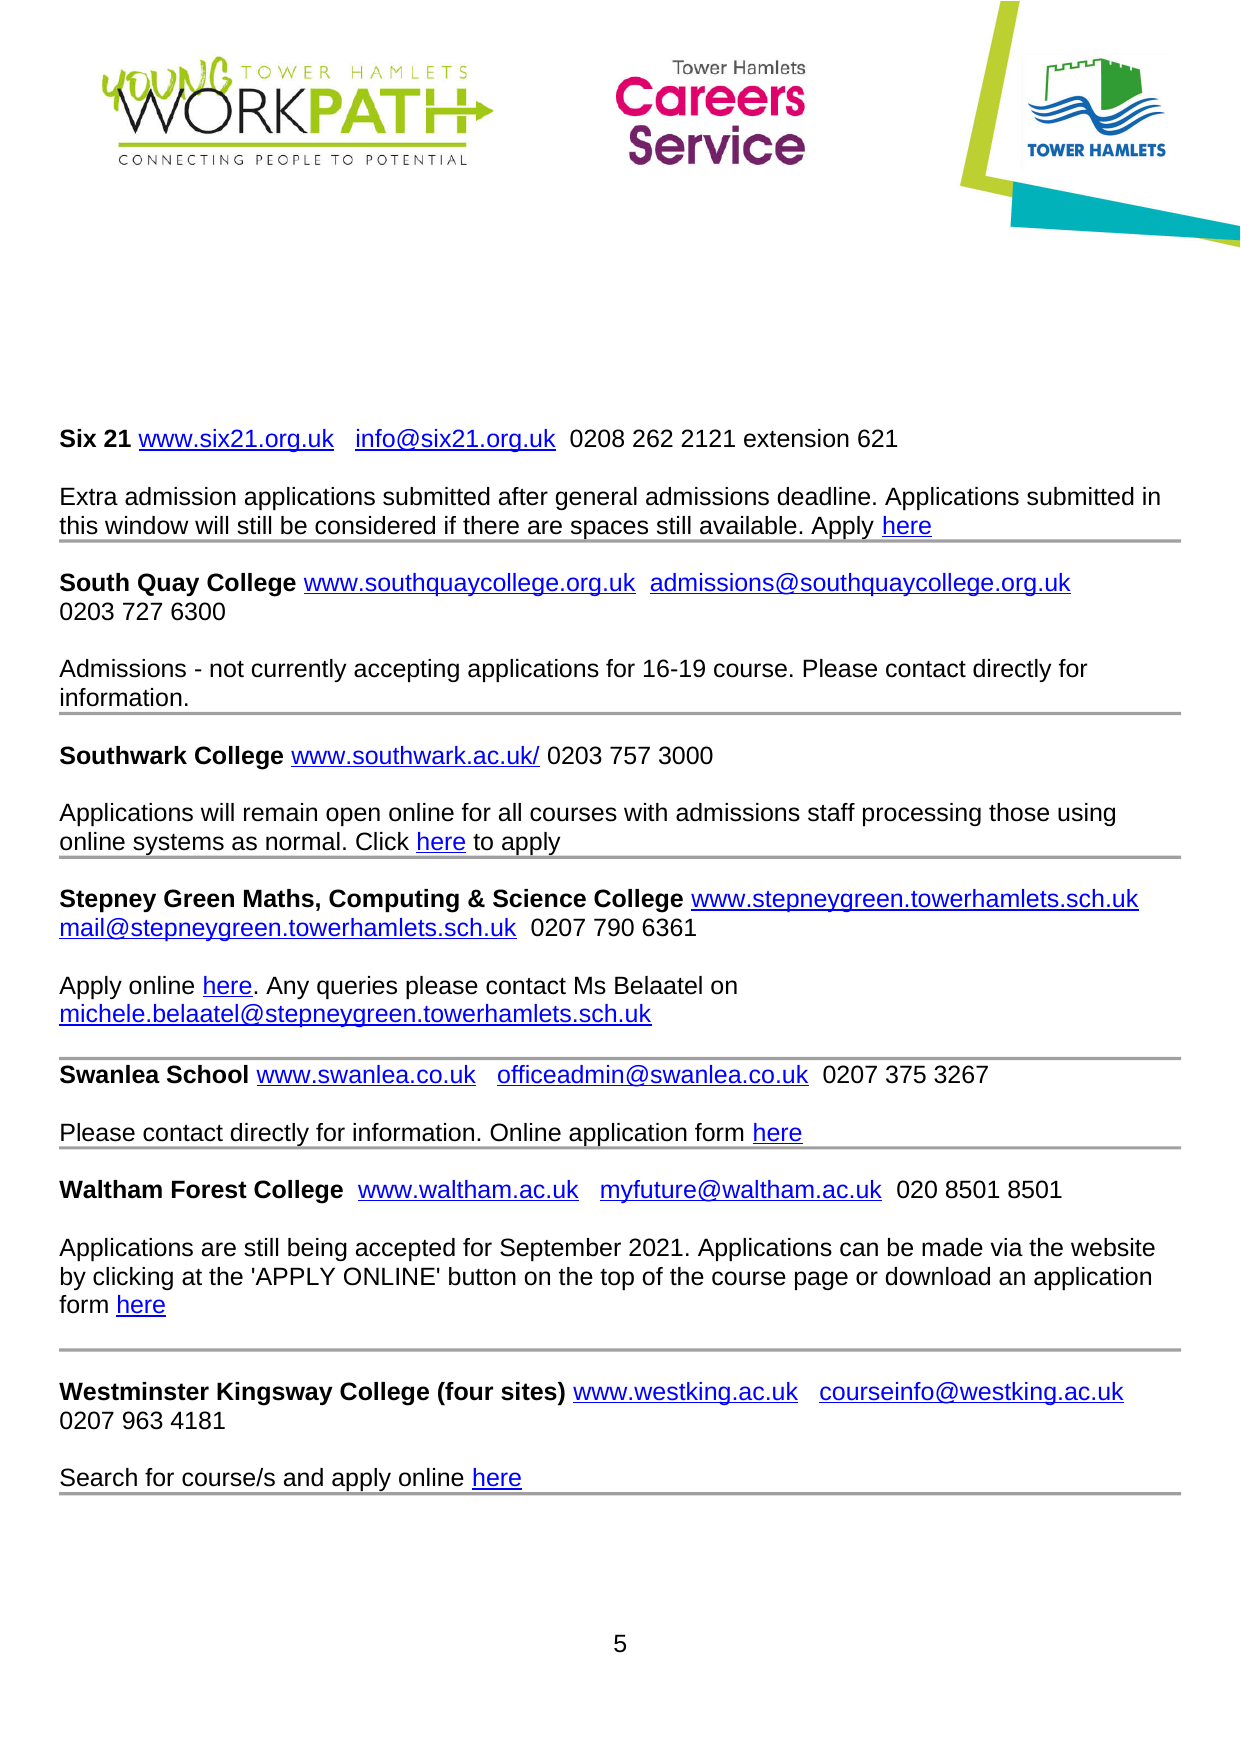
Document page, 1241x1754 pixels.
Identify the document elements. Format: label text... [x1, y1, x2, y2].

text Applications are still being accepted for September 2021. Applications can be made via the website by clicking at the 'APPLY ONLINE' button on the top of the course page or download an application form here [59, 1233, 1181, 1319]
picture [1, 1, 1241, 251]
text Six 21 www.six21.org.uk info@six21.org.uk 0208 262 2121 extension 621 [59, 424, 1181, 453]
text Stepney Green Maths, Computing & Science College www.stepneygreen.towerhamlets.sch.uk mail@stepneygreen.towerhamlets.sch.uk 0207 790 6361 [59, 884, 1181, 942]
text 0203 727 6300 [59, 597, 1181, 626]
text Waltham Forest College www.waltham.ac.uk myfuture@waltham.ac.uk 020 8501 8501 [59, 1175, 1181, 1204]
text Extra admission applications submitted after general admissions deadline. Applications submitted in this window will still be considered if there are spaces still available. Apply here [59, 482, 1181, 539]
text Admissions - not currently accepting applications for 16-19 course. Please contact directly for information. [59, 654, 1181, 711]
text Search for course/s and apply online here [59, 1463, 1181, 1492]
text Southwark College www.southwark.ac.uk/ 0203 757 3000 [59, 741, 1181, 769]
text South Quay College www.southquaycollege.org.uk admissions@southquaycollege.org.uk [59, 568, 1181, 597]
text Swanlea School www.swanlea.co.uk officeadmin@swanlea.co.uk 0207 375 3267 [59, 1061, 1181, 1089]
text Apply online here. Any queries please contact Ms Belaatel on michele.belaatel@stepneygreen.towerhamlets.sch.uk [59, 971, 1181, 1028]
text Please contact directly for information. Online application form here [59, 1118, 1181, 1146]
text Applications will remain open online for all courses with admissions staff processing those using online systems as normal. Click here to apply [59, 798, 1181, 855]
text Westminster Kingsway College (four sites) www.westking.ac.uk courseinfo@westking.ac.uk 0207 963 4181 [59, 1377, 1181, 1435]
